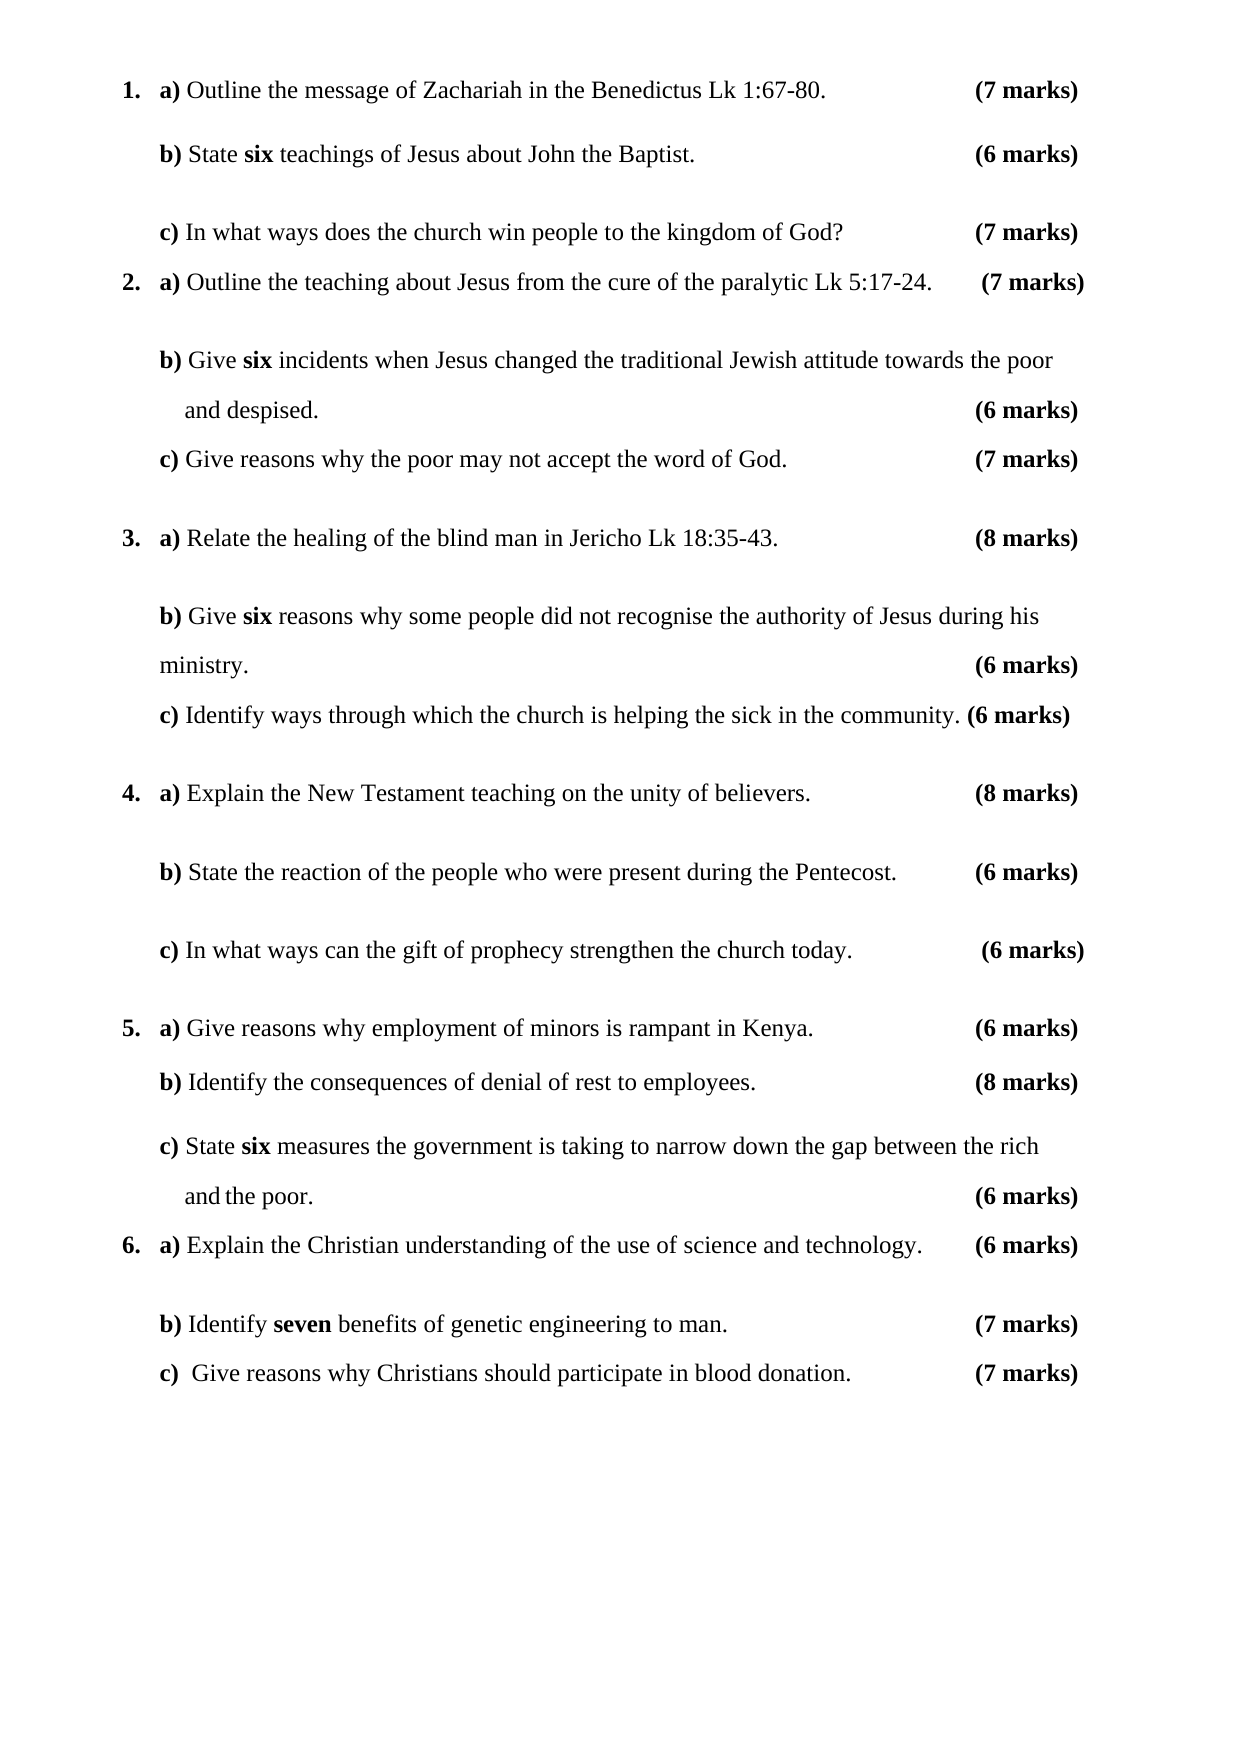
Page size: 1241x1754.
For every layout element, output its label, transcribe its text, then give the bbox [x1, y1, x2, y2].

text b) Give six incidents when Jesus changed the traditional Jewish attitude towards the poor [122, 345, 1090, 374]
text c) Identify ways through which the church is helping the sick in the community. (6 marks) [122, 700, 1090, 729]
text c) Give reasons why Christians should participate in blood donation. (7 marks) [122, 1358, 1090, 1387]
text ministry. (6 marks) [122, 651, 1090, 679]
text c) In what ways does the church win people to the kingdom of God? (7 marks) [122, 217, 1090, 246]
text c) In what ways can the gift of prophecy strengthen the church today. (6 marks) [122, 935, 1090, 964]
text 5. a) Give reasons why employment of minors is rampant in Kenya. (6 marks) [122, 1013, 1090, 1042]
text 4. a) Explain the New Testament teaching on the unity of believers. (8 marks) [122, 778, 1090, 807]
text c) State six measures the government is taking to narrow down the gap between the rich [122, 1131, 1090, 1160]
text 1. a) Outline the message of Zachariah in the Benedictus Lk 1:67-80. (7 marks) [122, 75, 1090, 104]
text b) Give six reasons why some people did not recognise the authority of Jesus during his [122, 601, 1090, 630]
text c) Give reasons why the poor may not accept the word of God. (7 marks) [122, 444, 1090, 473]
text and despised. (6 marks) [122, 395, 1090, 423]
text 2. a) Outline the teaching about Jesus from the cure of the paralytic Lk 5:17-24. (7 marks) [122, 267, 1090, 296]
text b) Identify seven benefits of genetic engineering to man. (7 marks) [122, 1309, 1090, 1338]
text b) State the reaction of the people who were present during the Pentecost. (6 marks) [122, 857, 1090, 886]
text 3. a) Relate the healing of the blind man in Jericho Lk 18:35-43. (8 marks) [122, 523, 1090, 551]
text and the poor. (6 marks) [122, 1181, 1090, 1210]
text b) State six teachings of Jesus about John the Baptist. (6 marks) [122, 139, 1090, 168]
text b) Identify the consequences of denial of rest to employees. (8 marks) [122, 1067, 1090, 1096]
text 6. a) Explain the Christian understanding of the use of science and technology. (6 marks) [122, 1231, 1090, 1259]
